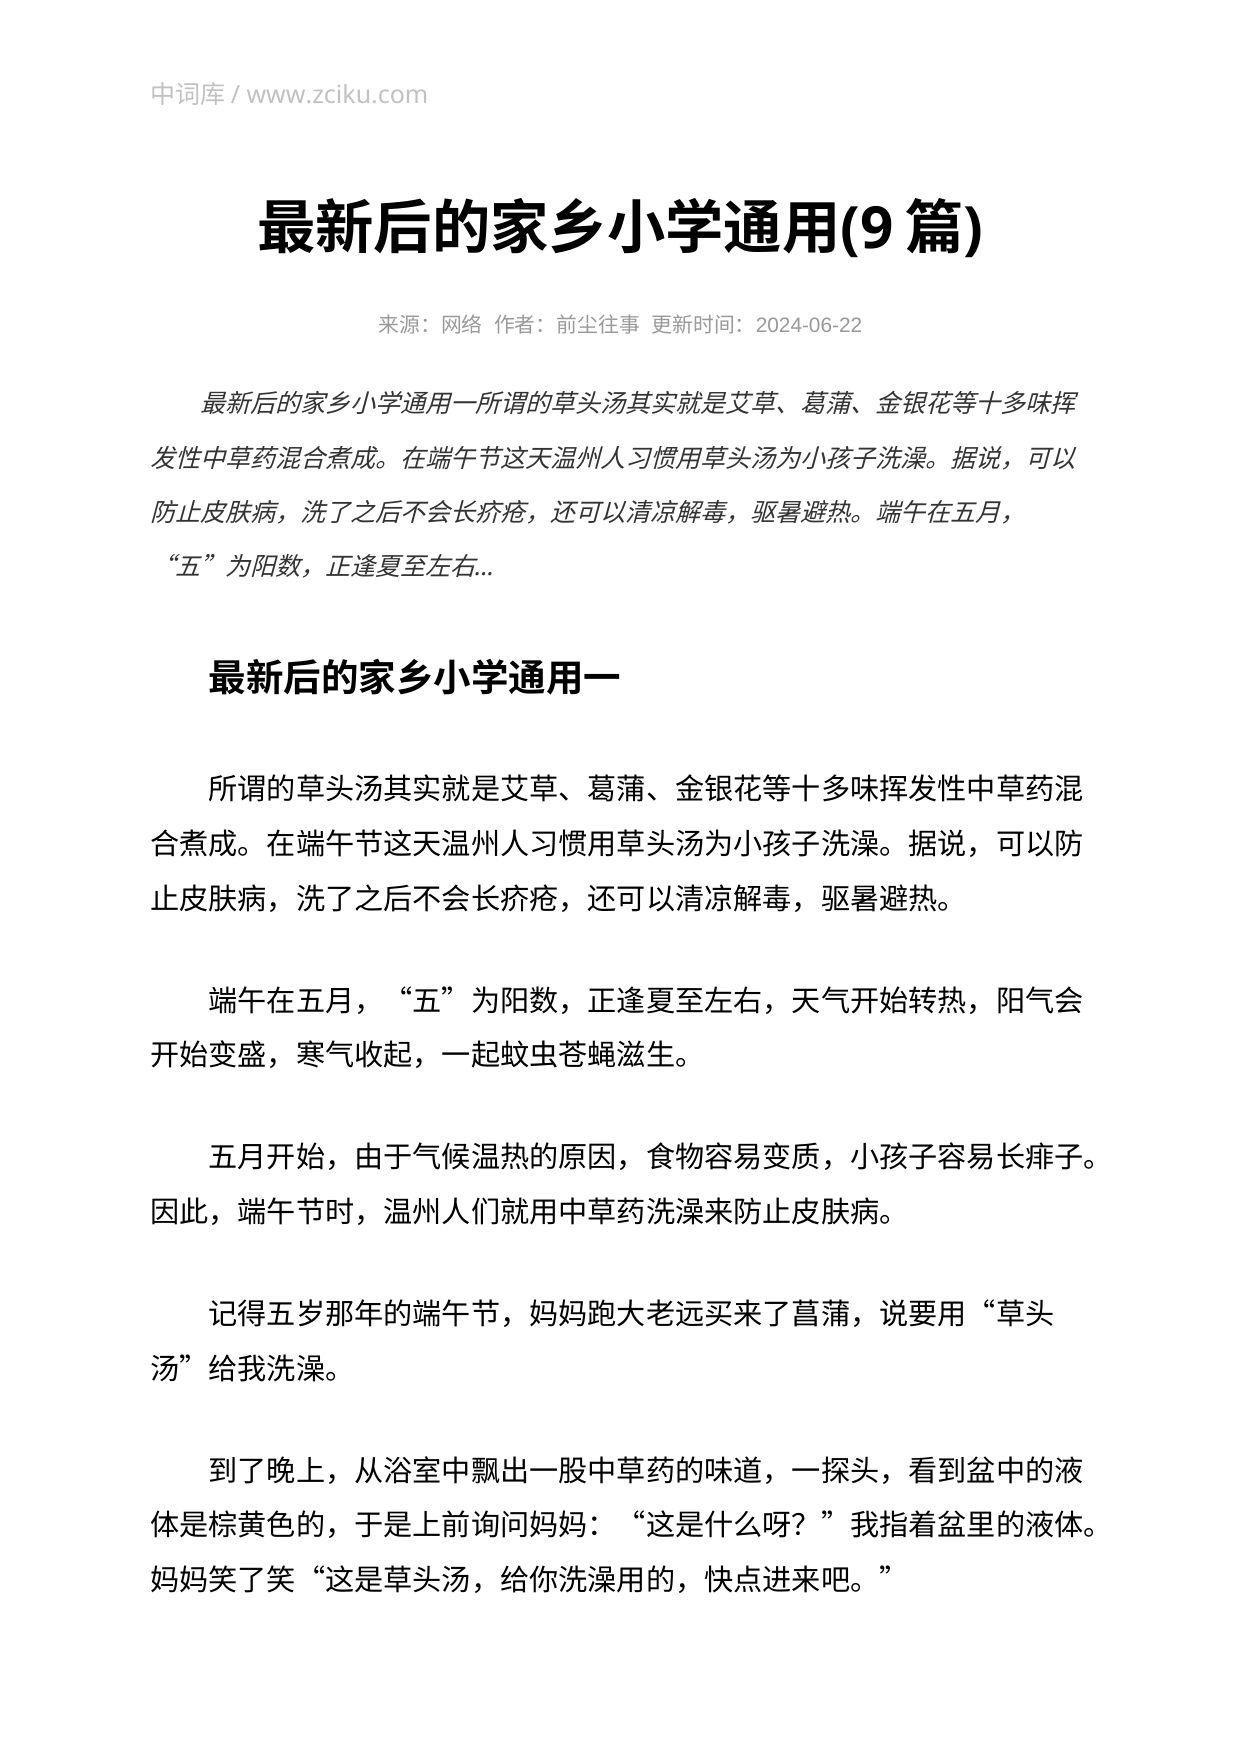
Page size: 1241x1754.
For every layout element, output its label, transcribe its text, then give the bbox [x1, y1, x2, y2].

text 最新后的家乡小学通用一 [150, 648, 1090, 702]
text 记得五岁那年的端午节，妈妈跑大老远买来了菖蒲，说要用“草头汤”给我洗澡。 [150, 1290, 1090, 1388]
text 所谓的草头汤其实就是艾草、葛蒲、金银花等十多味挥发性中草药混合煮成。在端午节这天温州人习惯用草头汤为小孩子洗澡。据说，可以防止皮肤病，洗了之后不会长疥疮，还可以清凉解毒，驱暑避热。 [150, 766, 1090, 918]
text 来源：网络 作者：前尘往事 更新时间：2024-06-22 [150, 313, 1090, 337]
text 到了晚上，从浴室中飘出一股中草药的味道，一探头，看到盆中的液体是棕黄色的，于是上前询问妈妈：“这是什么呀？”我指着盆里的液体。妈妈笑了笑“这是草头汤，给你洗澡用的，快点进来吧。” [150, 1447, 1090, 1599]
text 端午在五月，“五”为阳数，正逢夏至左右，天气开始转热，阳气会开始变盛，寒气收起，一起蚊虫苍蝇滋生。 [150, 977, 1090, 1074]
text 五月开始，由于气候温热的原因，食物容易变质，小孩子容易长痱子。因此，端午节时，温州人们就用中草药洗澡来防止皮肤病。 [150, 1134, 1090, 1231]
subtitle 最新后的家乡小学通用(9篇) [150, 181, 1090, 266]
text 最新后的家乡小学通用一所谓的草头汤其实就是艾草、葛蒲、金银花等十多味挥发性中草药混合煮成。在端午节这天温州人习惯用草头汤为小孩子洗澡。据说，可以防止皮肤病，洗了之后不会长疥疮，还可以清凉解毒，驱暑避热。端午在五月，“五”为阳数，正逢夏至左右... [150, 384, 1090, 583]
